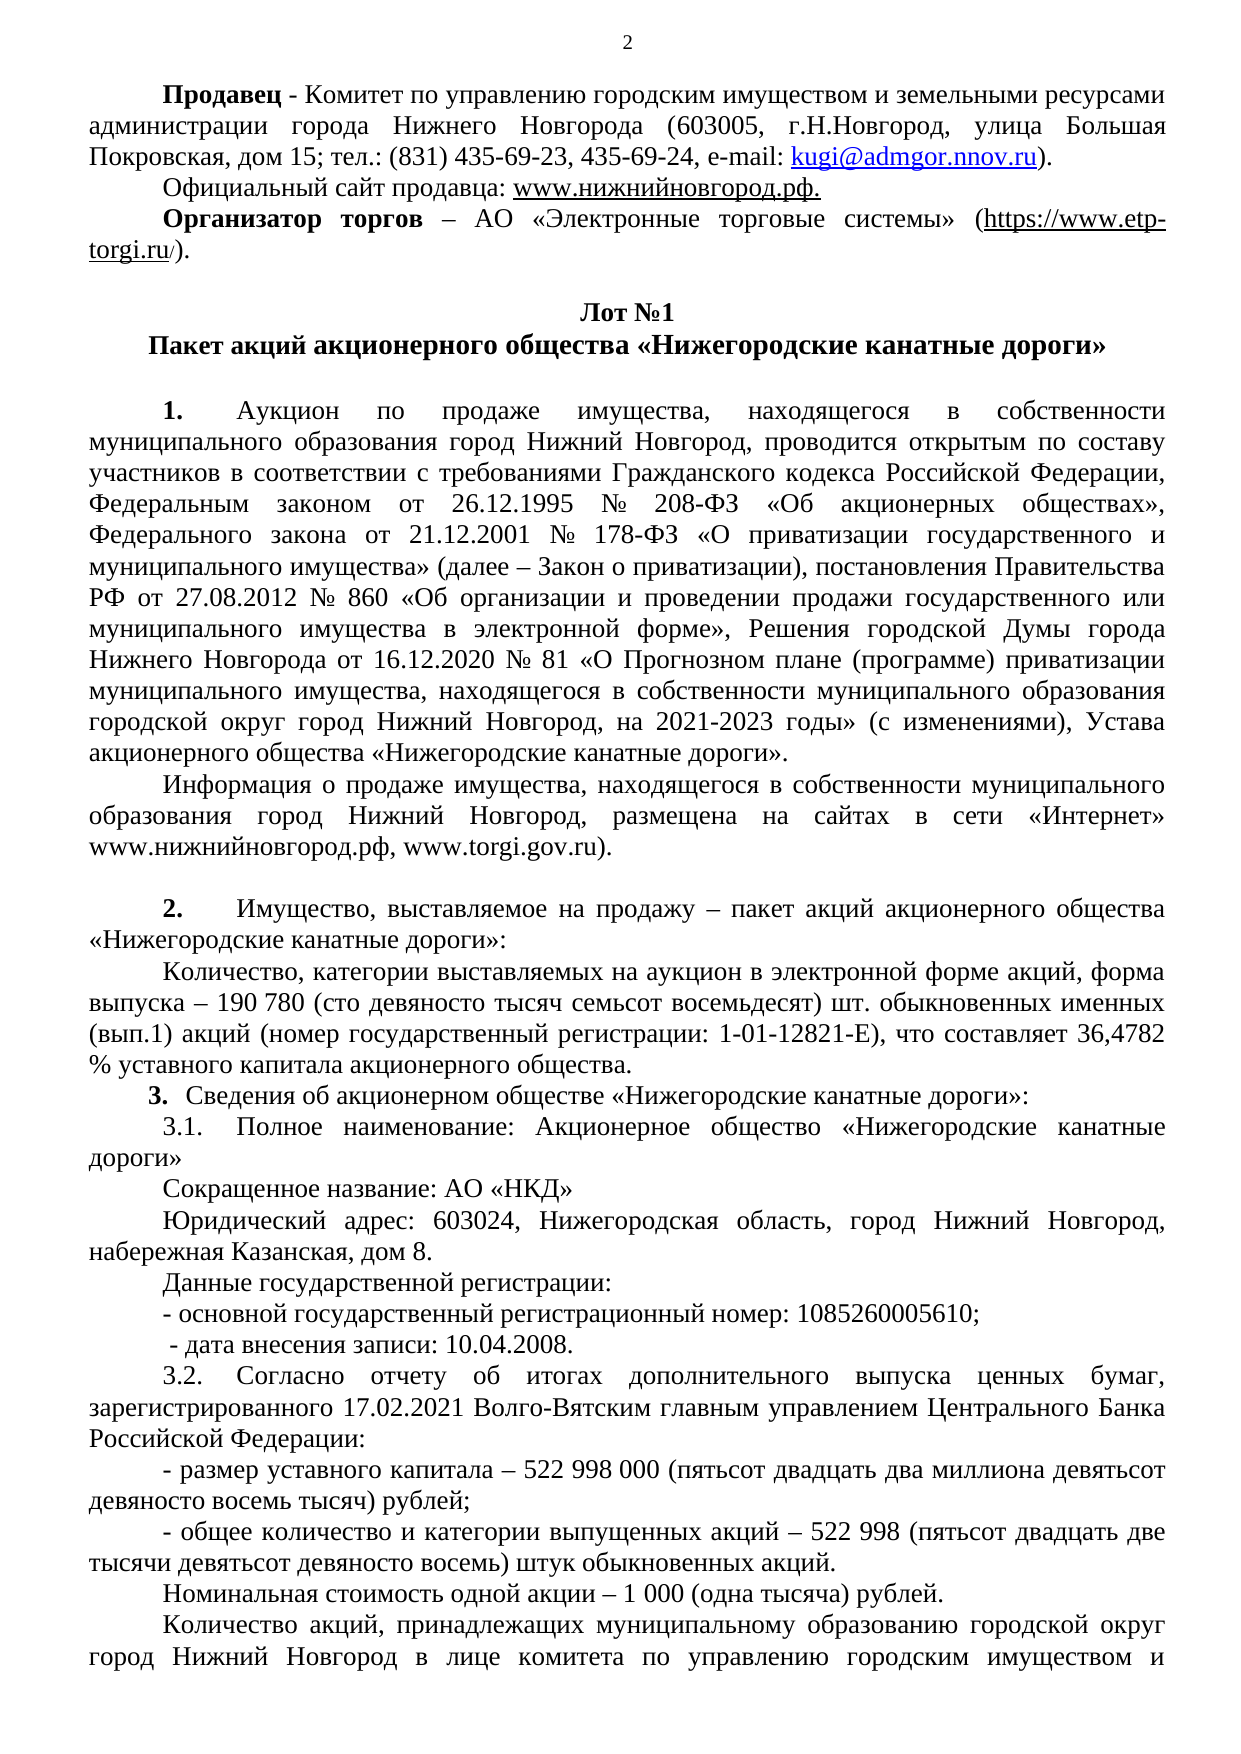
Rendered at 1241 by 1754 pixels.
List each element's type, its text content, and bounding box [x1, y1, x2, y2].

list Согласно отчету об итогах дополнительного выпуска ценных бумаг, зарегистрированного 17.02.2021 Волго-Вятским главным управлением Центрального Банка Российской Федерации: [89, 1359, 1166, 1453]
text - дата внесения записи: 10.04.2008. [89, 1328, 1166, 1359]
text Пакет акций акционерного общества «Нижегородские канатные дороги» [89, 327, 1166, 360]
list Имущество, выставляемое на продажу – пакет акций акционерного общества «Нижегородские канатные дороги»: [89, 892, 1166, 954]
text Юридический адрес: 603024, Нижегородская область, город Нижний Новгород, набережная Казанская, дом 8. [89, 1204, 1166, 1266]
text - основной государственный регистрационный номер: 1085260005610; [89, 1297, 1166, 1328]
list Полное наименование: Акционерное общество «Нижегородские канатные дороги» [89, 1110, 1166, 1173]
list Аукцион по продаже имущества, находящегося в собственности муниципального образования город Нижний Новгород, проводится открытым по составу участников в соответствии с требованиями Гражданского кодекса Российской Федерации, Федеральным законом от 26.12.1995 № 208-ФЗ «Об акционерных обществах», Федерального закона от 21.12.2001 № 178-ФЗ «О приватизации государственного и муниципального имущества» (далее – Закон о приватизации), постановления Правительства РФ от 27.08.2012 № 860 «Об организации и проведении продажи государственного или муниципального имущества в электронной форме», Решения городской Думы города Нижнего Новгорода от 16.12.2020 № 81 «О Прогнозном плане (программе) приватизации муниципального имущества, находящегося в собственности муниципального образования городской округ город Нижний Новгород, на 2021-2023 годы» (с изменениями), Устава акционерного общества «Нижегородские канатные дороги». [89, 394, 1166, 768]
text Официальный сайт продавца: www.нижнийновгород.рф. [89, 171, 1166, 202]
text Лот №1 [89, 296, 1166, 327]
list Сведения об акционерном обществе «Нижегородские канатные дороги»: [148, 1079, 1166, 1110]
text Организатор торгов – АО «Электронные торговые системы» (https://www.etp-torgi.ru/). [89, 202, 1166, 264]
text Продавец - Комитет по управлению городским имуществом и земельными ресурсами администрации города Нижнего Новгорода (.Н.Новгород, улица Большая Покровская, дом 15; тел.: (831) 435-69-23, 435-69-24, e-mail: kugi@admgor.nnov.ru). [89, 78, 1166, 171]
text Количество, категории выставляемых на аукцион в электронной форме акций, форма выпуска – 190 780 (сто девяносто тысяч семьсот восемьдесят) шт. обыкновенных именных (вып.1) акций (номер государственный регистрации: 1-01-12821-Е), что составляет 36,4782 % уставного капитала акционерного общества. [89, 954, 1166, 1079]
text - общее количество и категории выпущенных акций – 522 998 (пятьсот двадцать две тысячи девятьсот девяносто восемь) штук обыкновенных акций. [89, 1515, 1166, 1577]
text Сокращенное название: АО «НКД» [89, 1173, 1166, 1204]
text Данные государственной регистрации: [89, 1266, 1166, 1297]
text Номинальная стоимость одной акции – 1 000 (одна тысяча) рублей. [89, 1577, 1166, 1609]
text Информация о продаже имущества, находящегося в собственности муниципального образования город Нижний Новгород, размещена на сайтах в сети «Интернет» www.нижнийновгород.рф, www.torgi.gov.ru). [89, 768, 1166, 861]
text - размер уставного капитала – 522 998 000 (пятьсот двадцать два миллиона девятьсот девяносто восемь тысяч) рублей; [89, 1453, 1166, 1515]
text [89, 1609, 1166, 1671]
